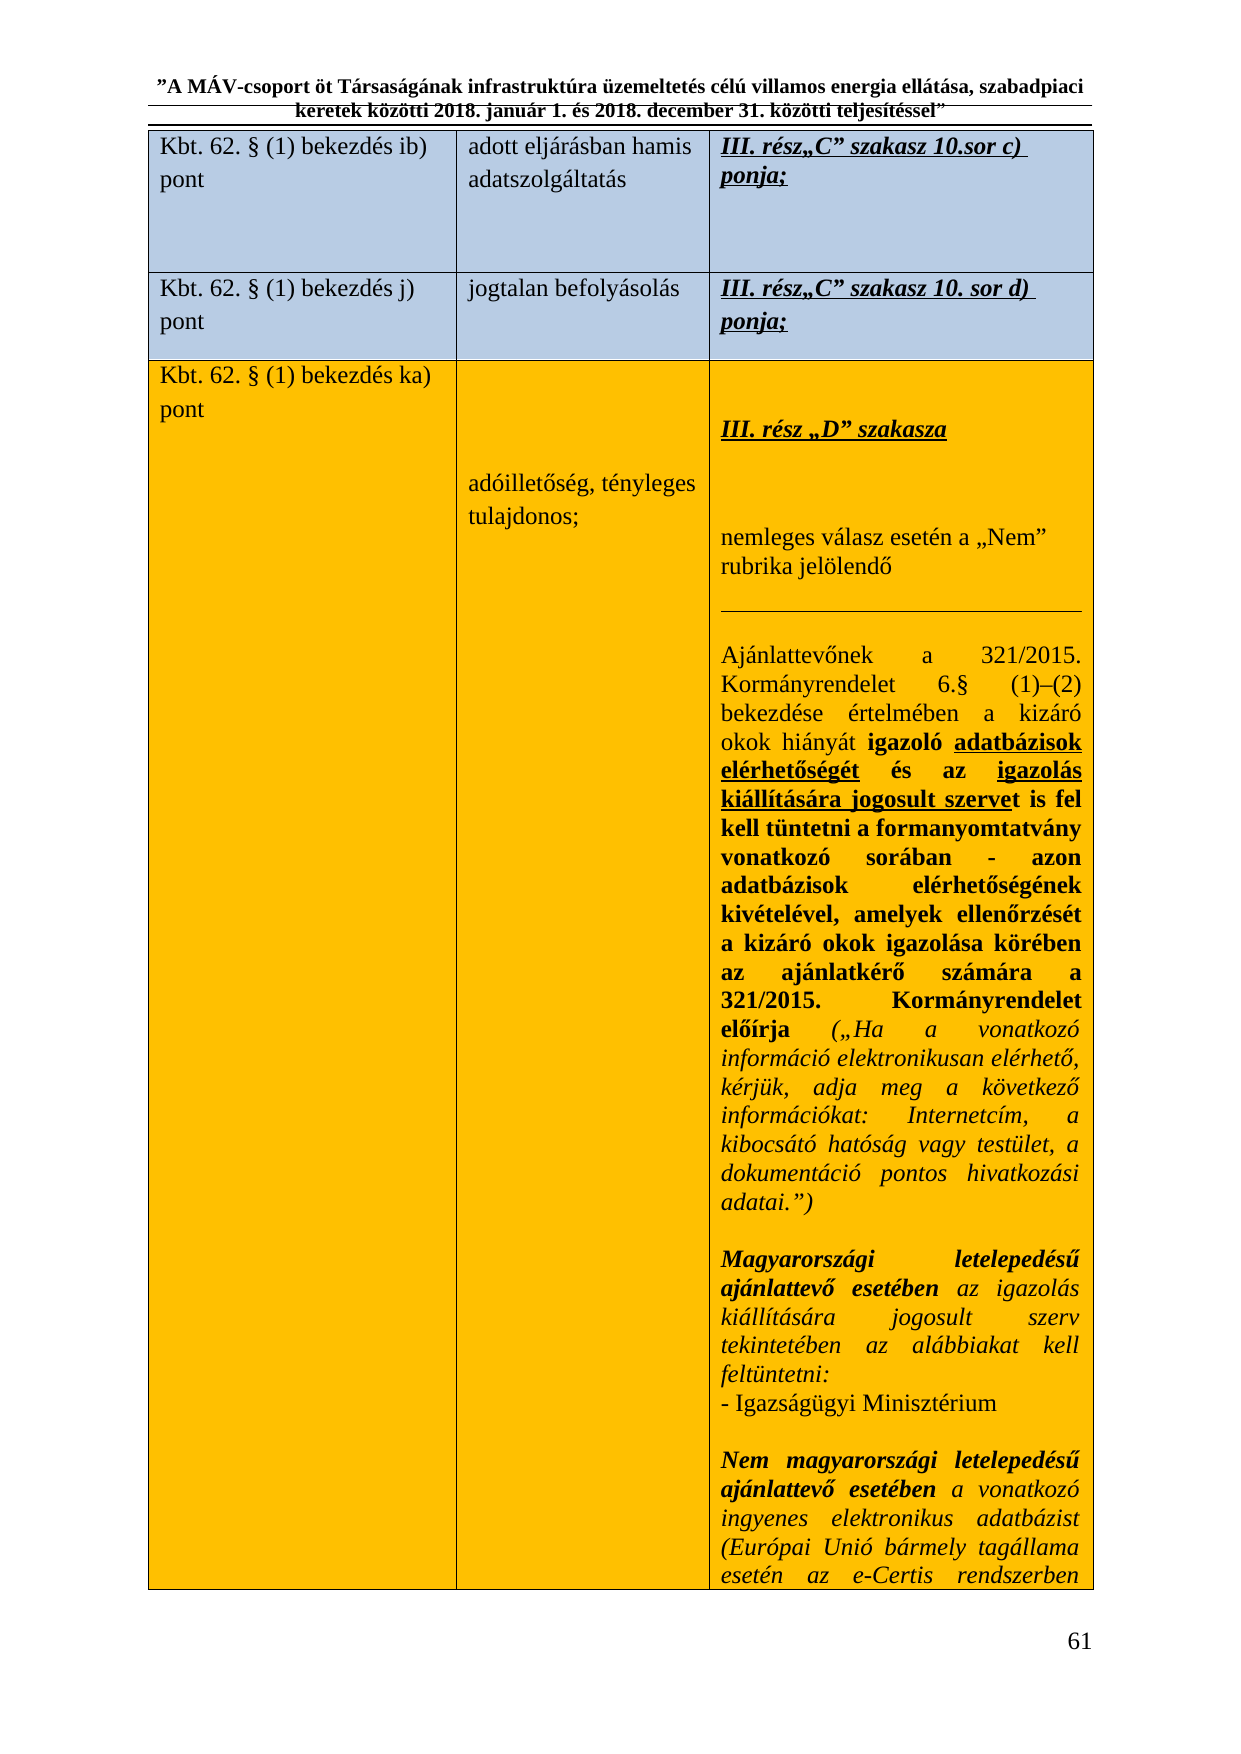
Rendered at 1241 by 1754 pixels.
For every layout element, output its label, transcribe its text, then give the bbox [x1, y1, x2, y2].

table_cell III. rész„C” szakasz 10. sor d) ponja; [710, 273, 1093, 359]
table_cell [149, 361, 456, 1589]
table_cell Kbt. 62. § (1) bekezdés j) pont [149, 273, 456, 359]
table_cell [710, 361, 1093, 1589]
table_cell Kbt. 62. § (1) bekezdés ib) pont [149, 131, 456, 272]
table_cell jogtalan befolyásolás [457, 273, 709, 359]
table_cell III. rész„C” szakasz 10.sor c) ponja; [710, 131, 1093, 272]
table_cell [457, 131, 709, 272]
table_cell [457, 361, 709, 1589]
